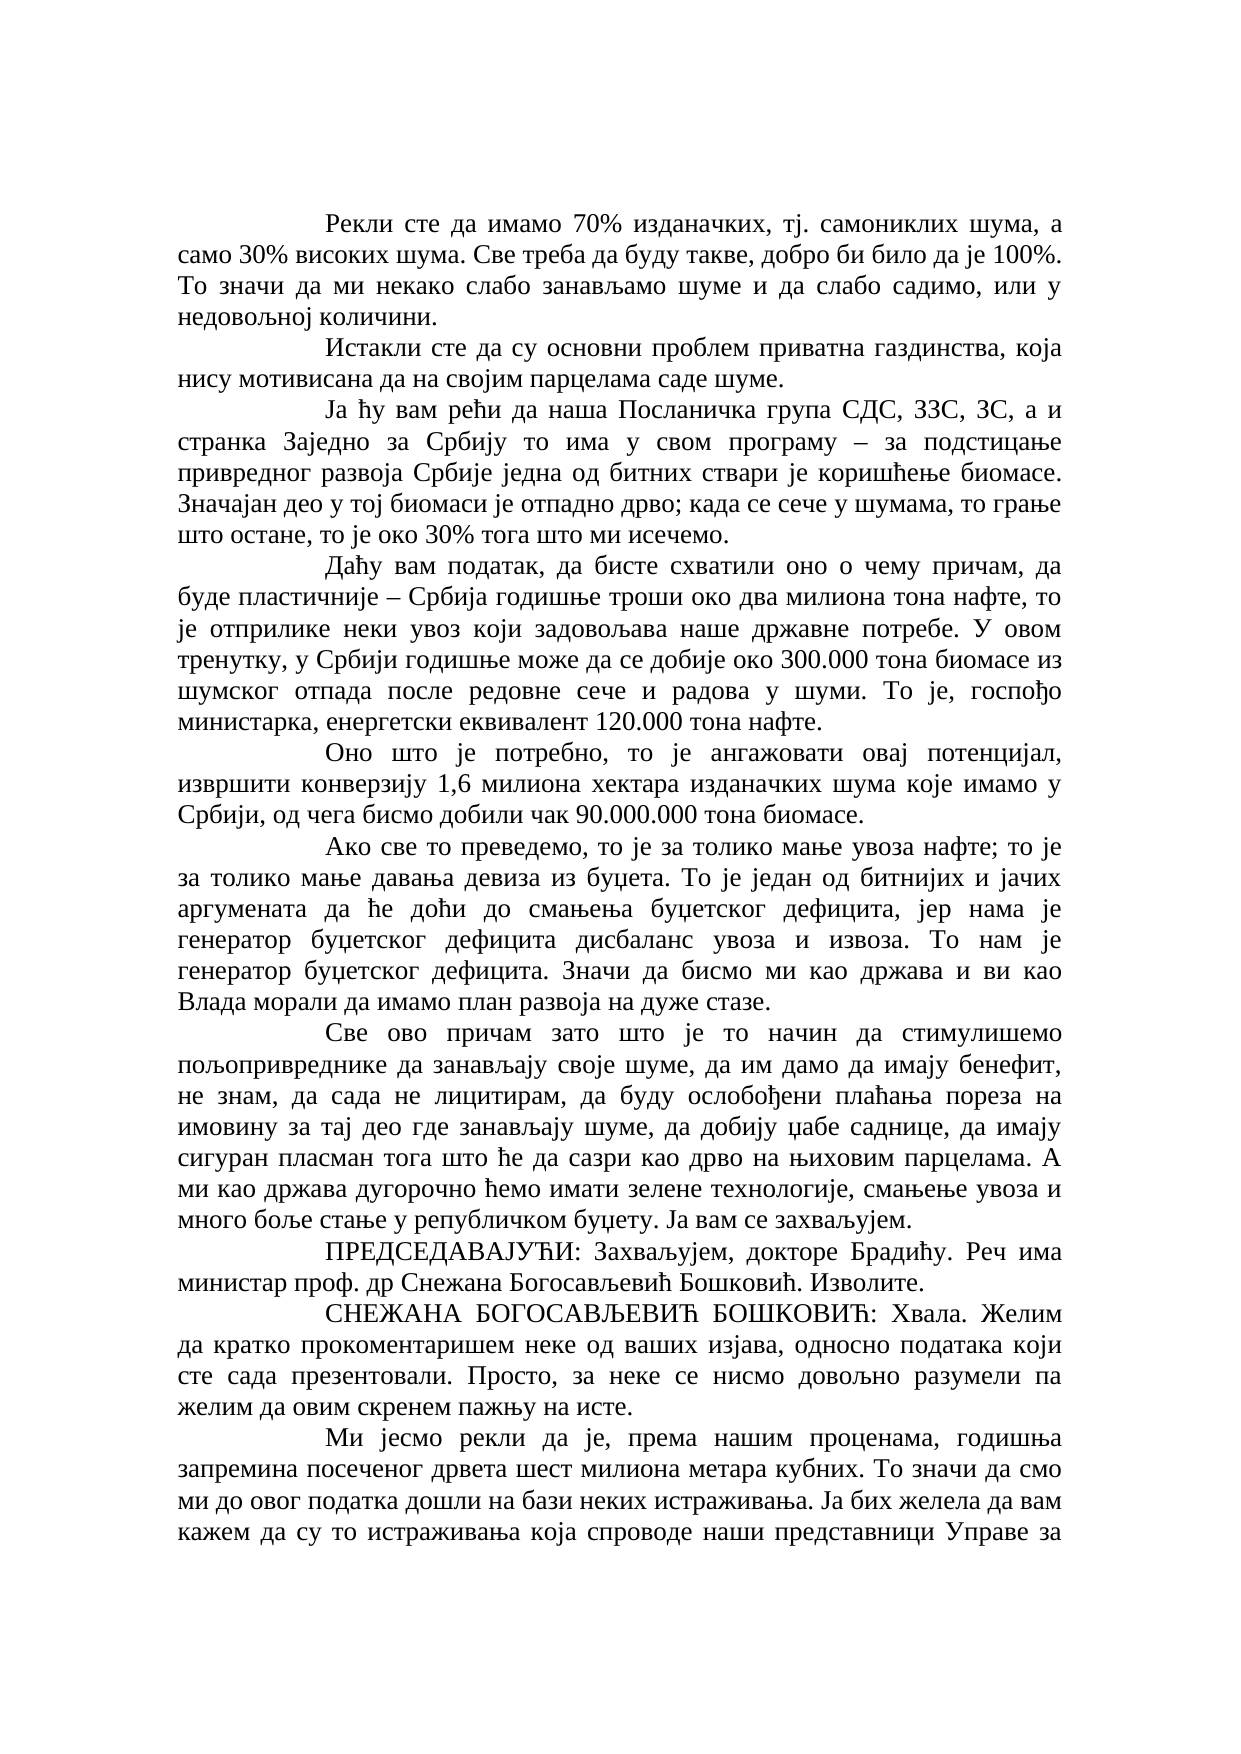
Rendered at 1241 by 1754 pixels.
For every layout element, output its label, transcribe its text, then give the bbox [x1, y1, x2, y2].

text СНЕЖАНА БОГОСАВЉЕВИЋ БОШКОВИЋ: Хвала. Желим да кратко прокоментаришем неке од ваших изјава, односно података који сте сада презентовали. Просто, за неке се нисмо довољно разумели па желим да овим скренем пажњу на исте. [177, 1297, 1063, 1421]
text Рекли сте да имамо 70% изданачких, тј. самониклих шума, а само 30% високих шума. Све треба да буду такве, добро би било да је 100%. То значи да ми некако слабо занављамо шуме и да слабо садимо, или у недовољној количини. [177, 207, 1063, 331]
text Истакли сте да су основни проблем приватна газдинства, која нису мотивисана да на својим парцелама саде шуме. [177, 331, 1063, 394]
text Даћу вам податак, да бисте схватили оно о чему причам, да буде пластичније – Србија годишње троши око два милиона тона нафте, то је отприлике неки увоз који задовољава наше државне потребе. У овом тренутку, у Србији годишње може да се добије око 300.000 тона биомасе из шумског отпада после редовне сече и радова у шуми. То је, госпођо министарка, енергетски еквивалент 120.000 тона нафте. [177, 549, 1063, 736]
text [177, 1421, 1063, 1546]
text ПРЕДСЕДАВАЈУЋИ: Захваљујем, докторе Брадићу. Реч има министар проф. др Снежана Богосављевић Бошковић. Изволите. [177, 1234, 1063, 1297]
text Оно што је потребно, то је ангажовати овај потенцијал, извршити конверзију 1,6 милиона хектара изданачких шума које имамо у Србији, од чега бисмо добили чак 90.000.000 тона биомасе. [177, 736, 1063, 830]
text Ја ћу вам рећи да наша Посланичка група СДС, ЗЗС, ЗС, а и странка Заједно за Србију то има у свом програму – за подстицање привредног развоја Србије једна од битних ствари је коришћење биомасе. Значајан део у тој биомаси је отпадно дрво; када се сече у шумама, то грање што остане, то је око 30% тога што ми исечемо. [177, 394, 1063, 549]
text Ако све то преведемо, то је за толико мање увоза нафте; то је за толико мање давања девиза из буџета. То је један од битнијих и јачих аргумената да ће доћи до смањења буџетског дефицита, јер нама је генератор буџетског дефицита дисбаланс увоза и извоза. То нам је генератор буџетског дефицита. Значи да бисмо ми као држава и ви као Влада морали да имамо план развоја на дуже стазе. [177, 830, 1063, 1017]
text Све ово причам зато што је то начин да стимулишемо пољопривреднике да занављају своје шуме, да им дамо да имају бенефит, не знам, да сада не лицитирам, да буду ослобођени плаћања пореза на имовину за тај део где занављају шуме, да добију џабе саднице, да имају сигуран пласман тога што ће да сазри као дрво на њиховим парцелама. А ми као држава дугорочно ћемо имати зелене технологије, смањење увоза и много боље стање у републичком буџету. Ја вам се захваљујем. [177, 1017, 1063, 1234]
